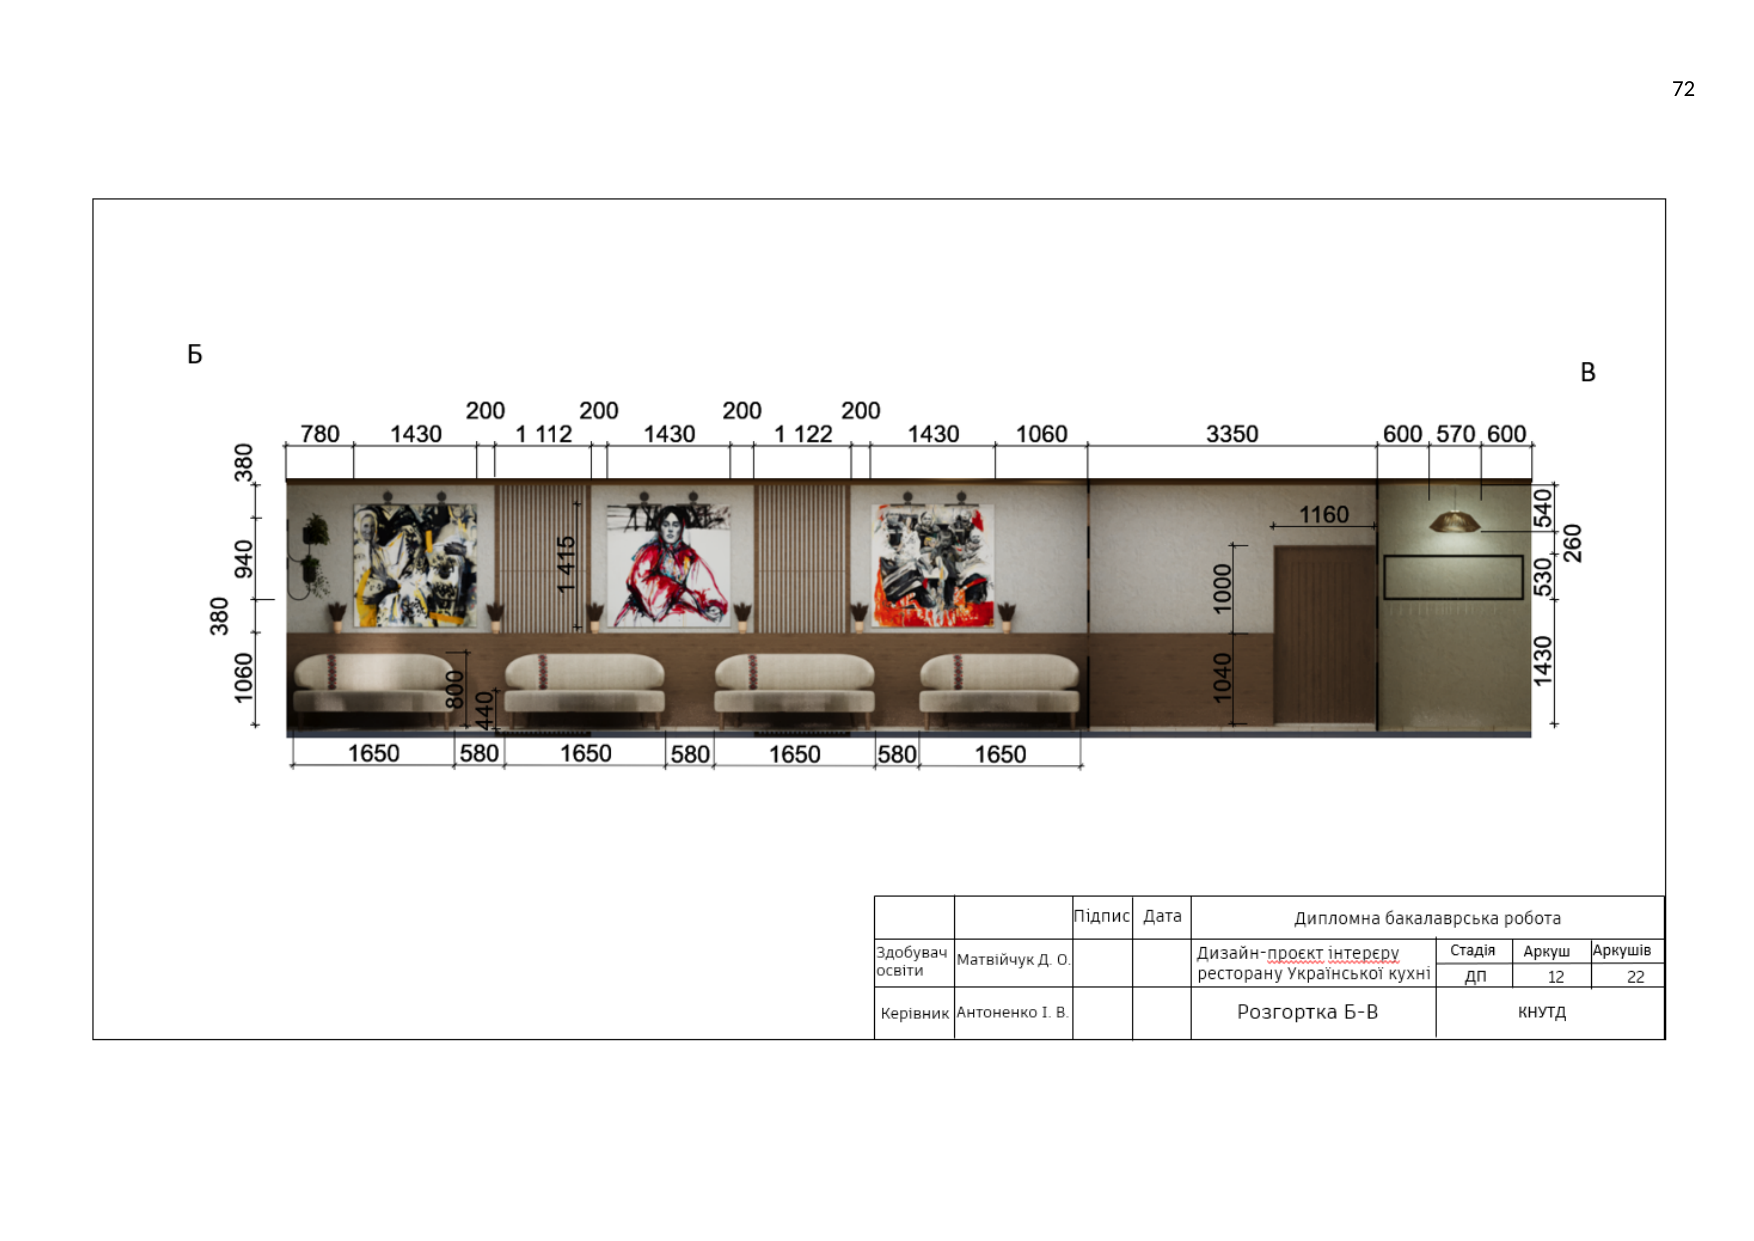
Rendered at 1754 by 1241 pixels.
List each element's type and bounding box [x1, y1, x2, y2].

picture [59, 147, 1695, 1063]
